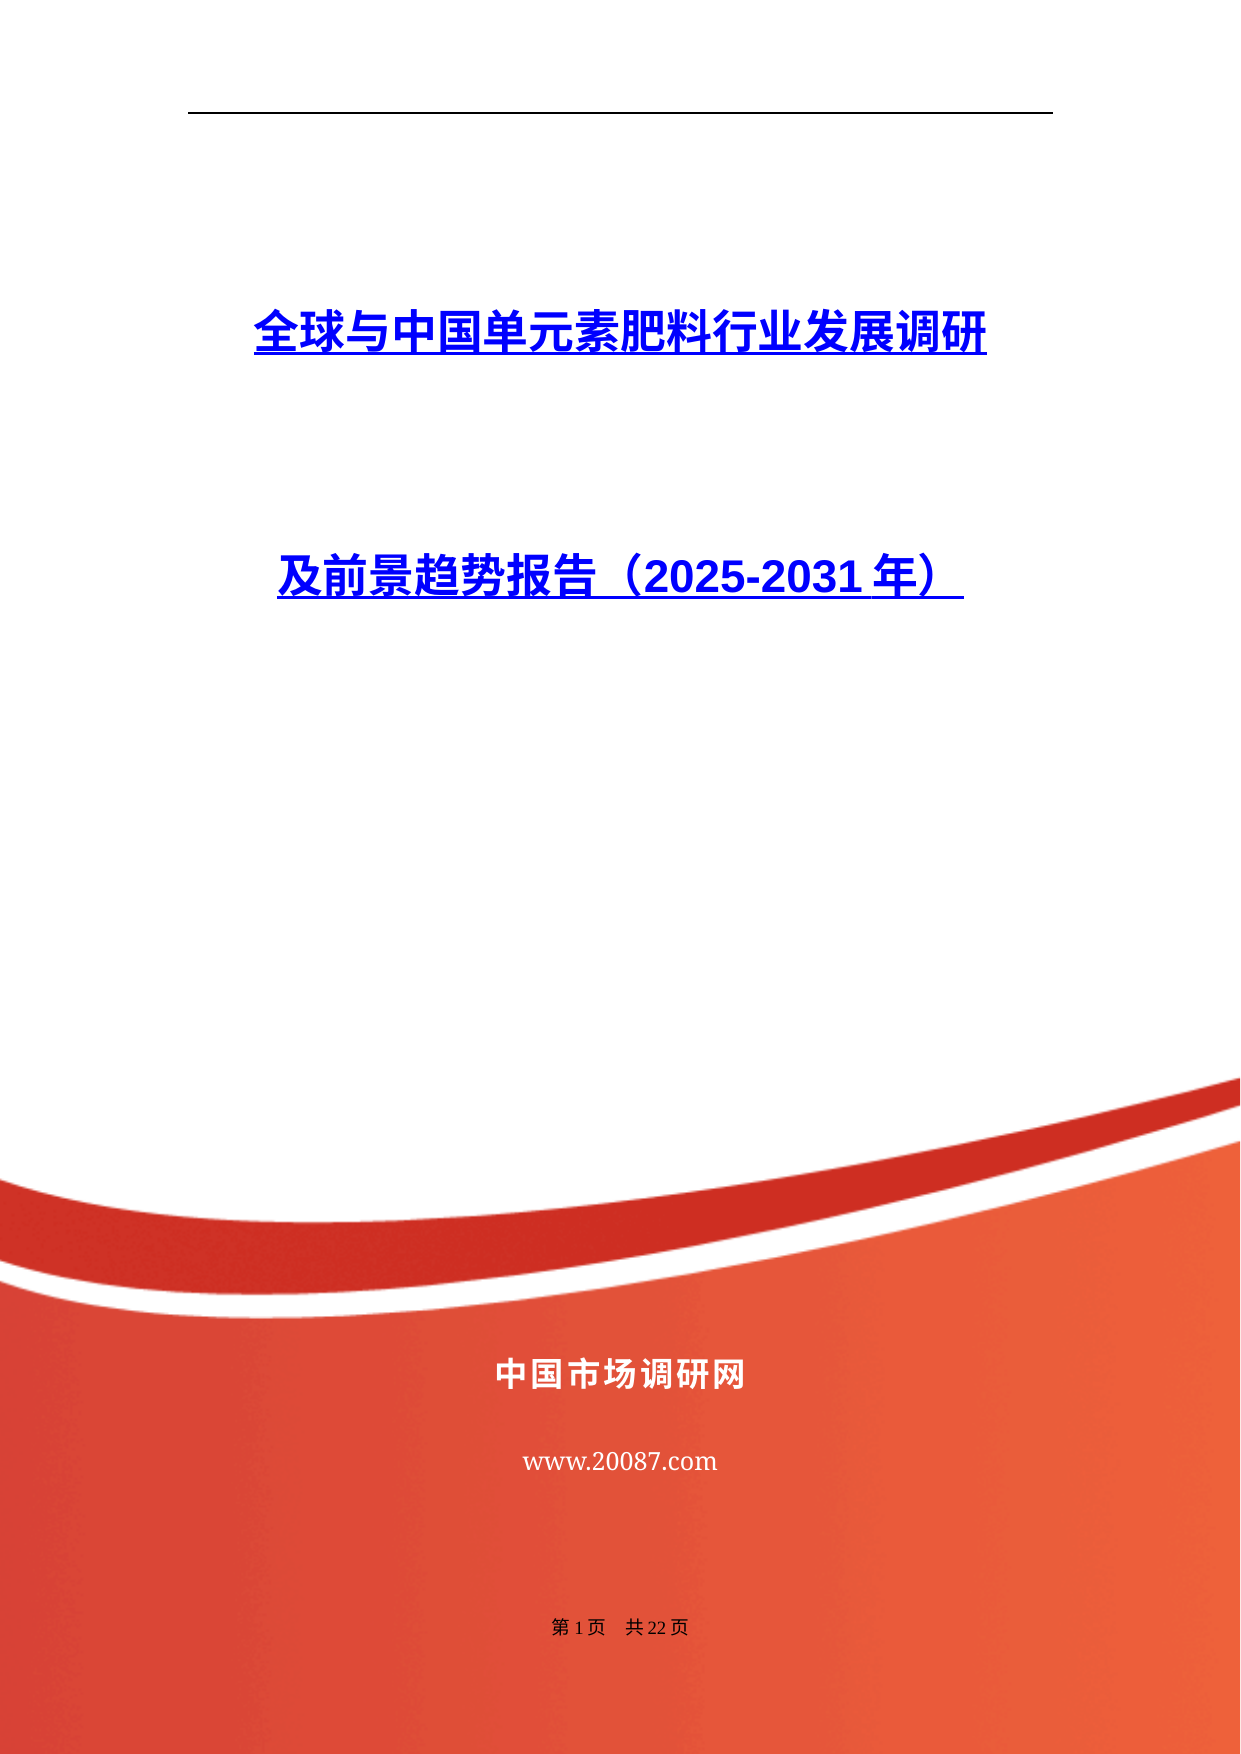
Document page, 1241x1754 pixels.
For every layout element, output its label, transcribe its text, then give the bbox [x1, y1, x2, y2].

picture [0, 1006, 1241, 1754]
table_header 全球与中国单元素肥料行业发展调研及前景趋势报告（2025-2031年） [188, 207, 1053, 773]
subtitle 中国市场调研网 [187, 1339, 1053, 1404]
text www.20087.com [187, 1428, 1053, 1493]
